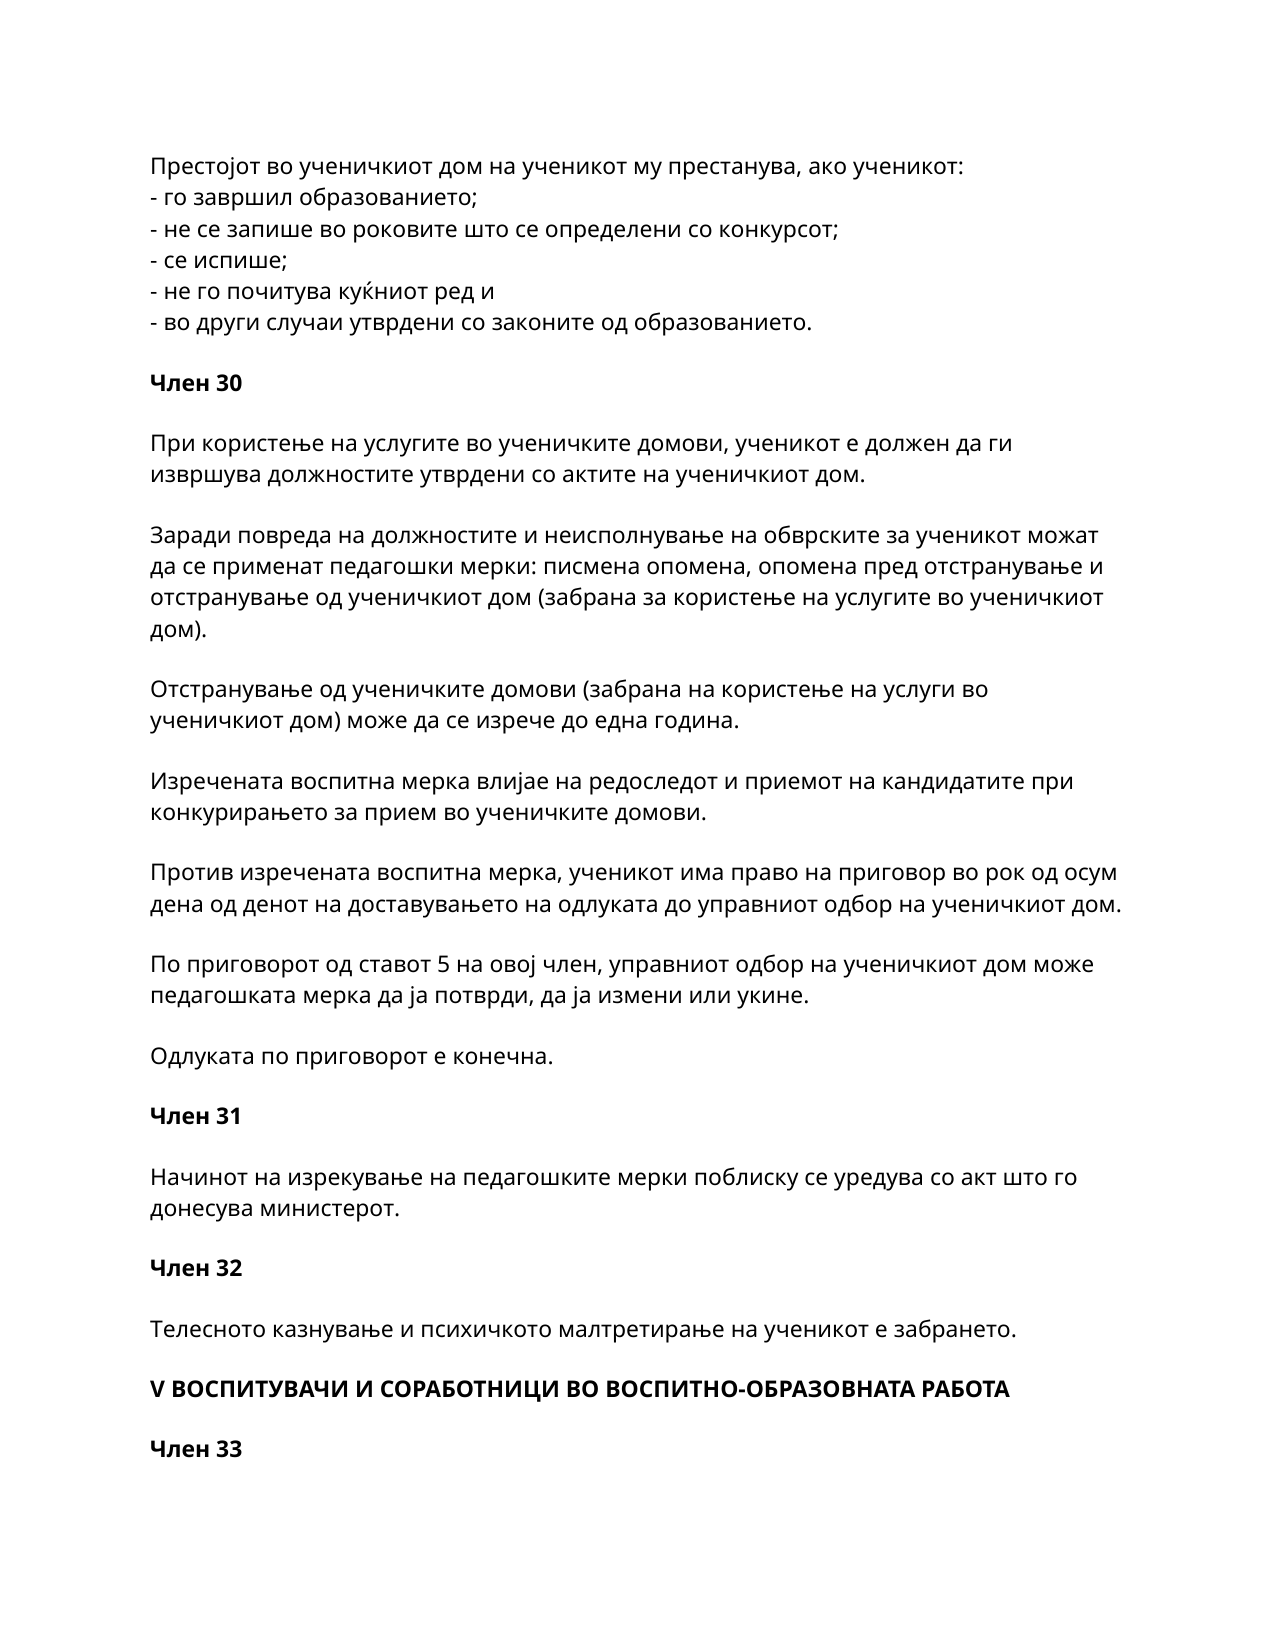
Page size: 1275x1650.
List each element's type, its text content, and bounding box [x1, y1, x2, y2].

text Против изречената воспитна мерка, ученикот има право на приговор во рок од осум дена од денот на доставувањето на одлуката до управниот одбор на ученичкиот дом. [150, 856, 1125, 919]
text Заради повреда на должностите и неисполнување на обврските за ученикот можат да се применат педагошки мерки: писмена опомена, опомена пред отстранување и отстранување од ученичкиот дом (забрана за користење на услугите во ученичкиот дом). [150, 519, 1125, 644]
text Телесното казнување и психичкото малтретирање на ученикот е забрането. [150, 1312, 1125, 1344]
text Член 31 [150, 1100, 1125, 1131]
text Изречената воспитна мерка влијае на редоследот и приемот на кандидатите при конкурирањето за прием во ученичките домови. [150, 764, 1125, 827]
text Член 33 [150, 1433, 1125, 1464]
text Отстранување од ученичките домови (забрана на користење на услуги во ученичкиот дом) може да се изрече до една година. [150, 673, 1125, 735]
text Начинот на изрекување на педагошките мерки поблиску се уредува со акт што го донесува министерот. [150, 1160, 1125, 1223]
text V ВОСПИТУВАЧИ И СОРАБОТНИЦИ ВО ВОСПИТНО-ОБРАЗОВНАТА РАБОТА [150, 1373, 1125, 1404]
text По приговорот од ставот 5 на овој член, управниот одбор на ученичкиот дом може педагошката мерка да ја потврди, да ја измени или укине. [150, 948, 1125, 1010]
text При користење на услугите во ученичките домови, ученикот е должен да ги извршува должностите утврдени со актите на ученичкиот дом. [150, 427, 1125, 489]
text Одлуката по приговорот е конечна. [150, 1039, 1125, 1071]
text Член 32 [150, 1252, 1125, 1283]
text Член 30 [150, 367, 1125, 398]
text Престојот во ученичкиот дом на ученикот му престанува, ако ученикот: - го завршил образованието; - не се запише во роковите што се определени со конкурсот; - се испише; - не го почитува куќниот ред и - во други случаи утврдени со законите од образованието. [150, 150, 1125, 337]
